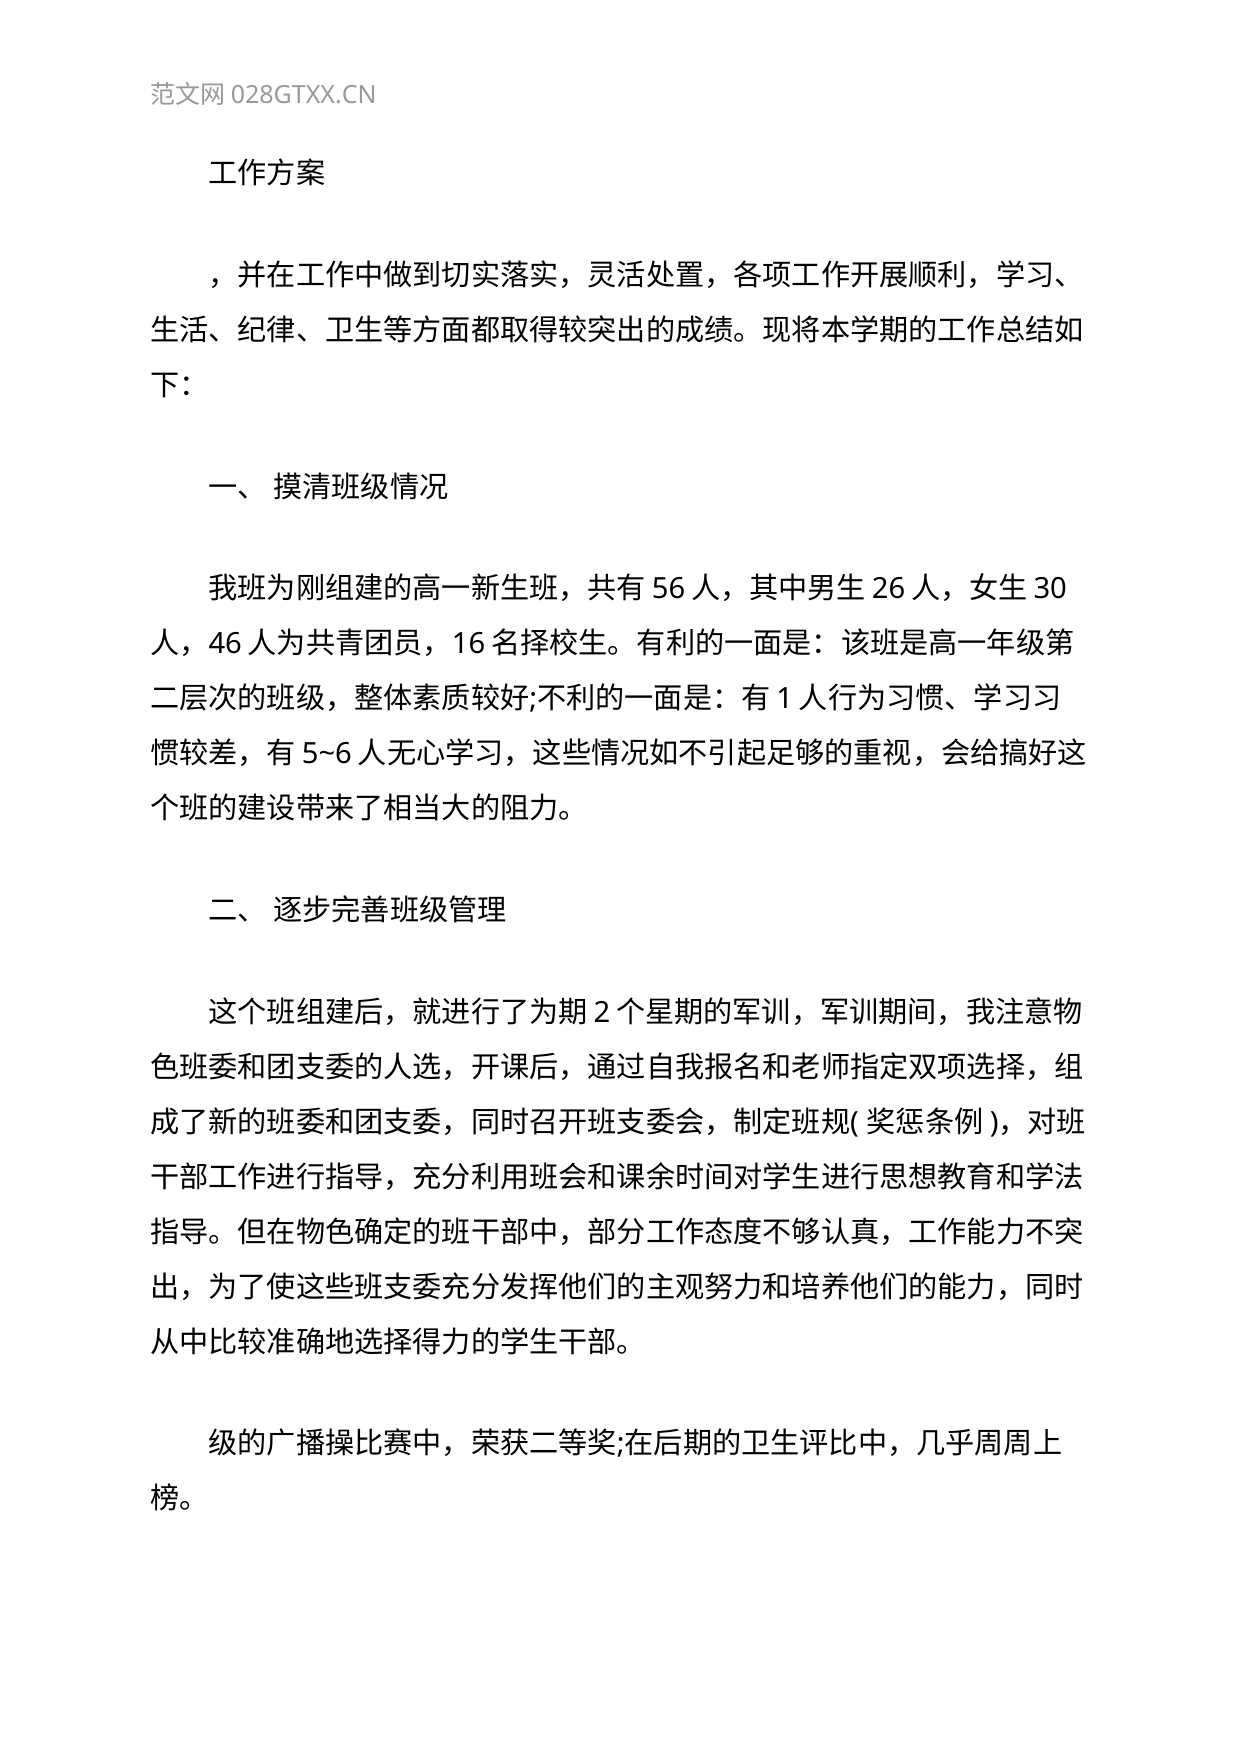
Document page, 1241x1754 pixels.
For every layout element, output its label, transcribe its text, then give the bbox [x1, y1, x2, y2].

text 一、 摸清班级情况 [150, 463, 1090, 506]
text 我班为刚组建的高一新生班，共有56人，其中男生26人，女生30人，46人为共青团员，16名择校生。有利的一面是：该班是高一年级第二层次的班级，整体素质较好;不利的一面是：有1人行为习惯、学习习惯较差，有5~6人无心学习，这些情况如不引起足够的重视，会给搞好这个班的建设带来了相当大的阻力。 [150, 565, 1090, 827]
text 工作方案 [150, 150, 1090, 192]
text 级的广播操比赛中，荣获二等奖;在后期的卫生评比中，几乎周周上榜。 [150, 1420, 1090, 1517]
text 这个班组建后，就进行了为期2个星期的军训，军训期间，我注意物色班委和团支委的人选，开课后，通过自我报名和老师指定双项选择，组成了新的班委和团支委，同时召开班支委会，制定班规( 奖惩条例 )，对班干部工作进行指导，充分利用班会和课余时间对学生进行思想教育和学法指导。但在物色确定的班干部中，部分工作态度不够认真，工作能力不突出，为了使这些班支委充分发挥他们的主观努力和培养他们的能力，同时从中比较准确地选择得力的学生干部。 [150, 989, 1090, 1361]
text 二、 逐步完善班级管理 [150, 887, 1090, 929]
text ，并在工作中做到切实落实，灵活处置，各项工作开展顺利，学习、生活、纪律、卫生等方面都取得较突出的成绩。现将本学期的工作总结如下： [150, 252, 1090, 404]
